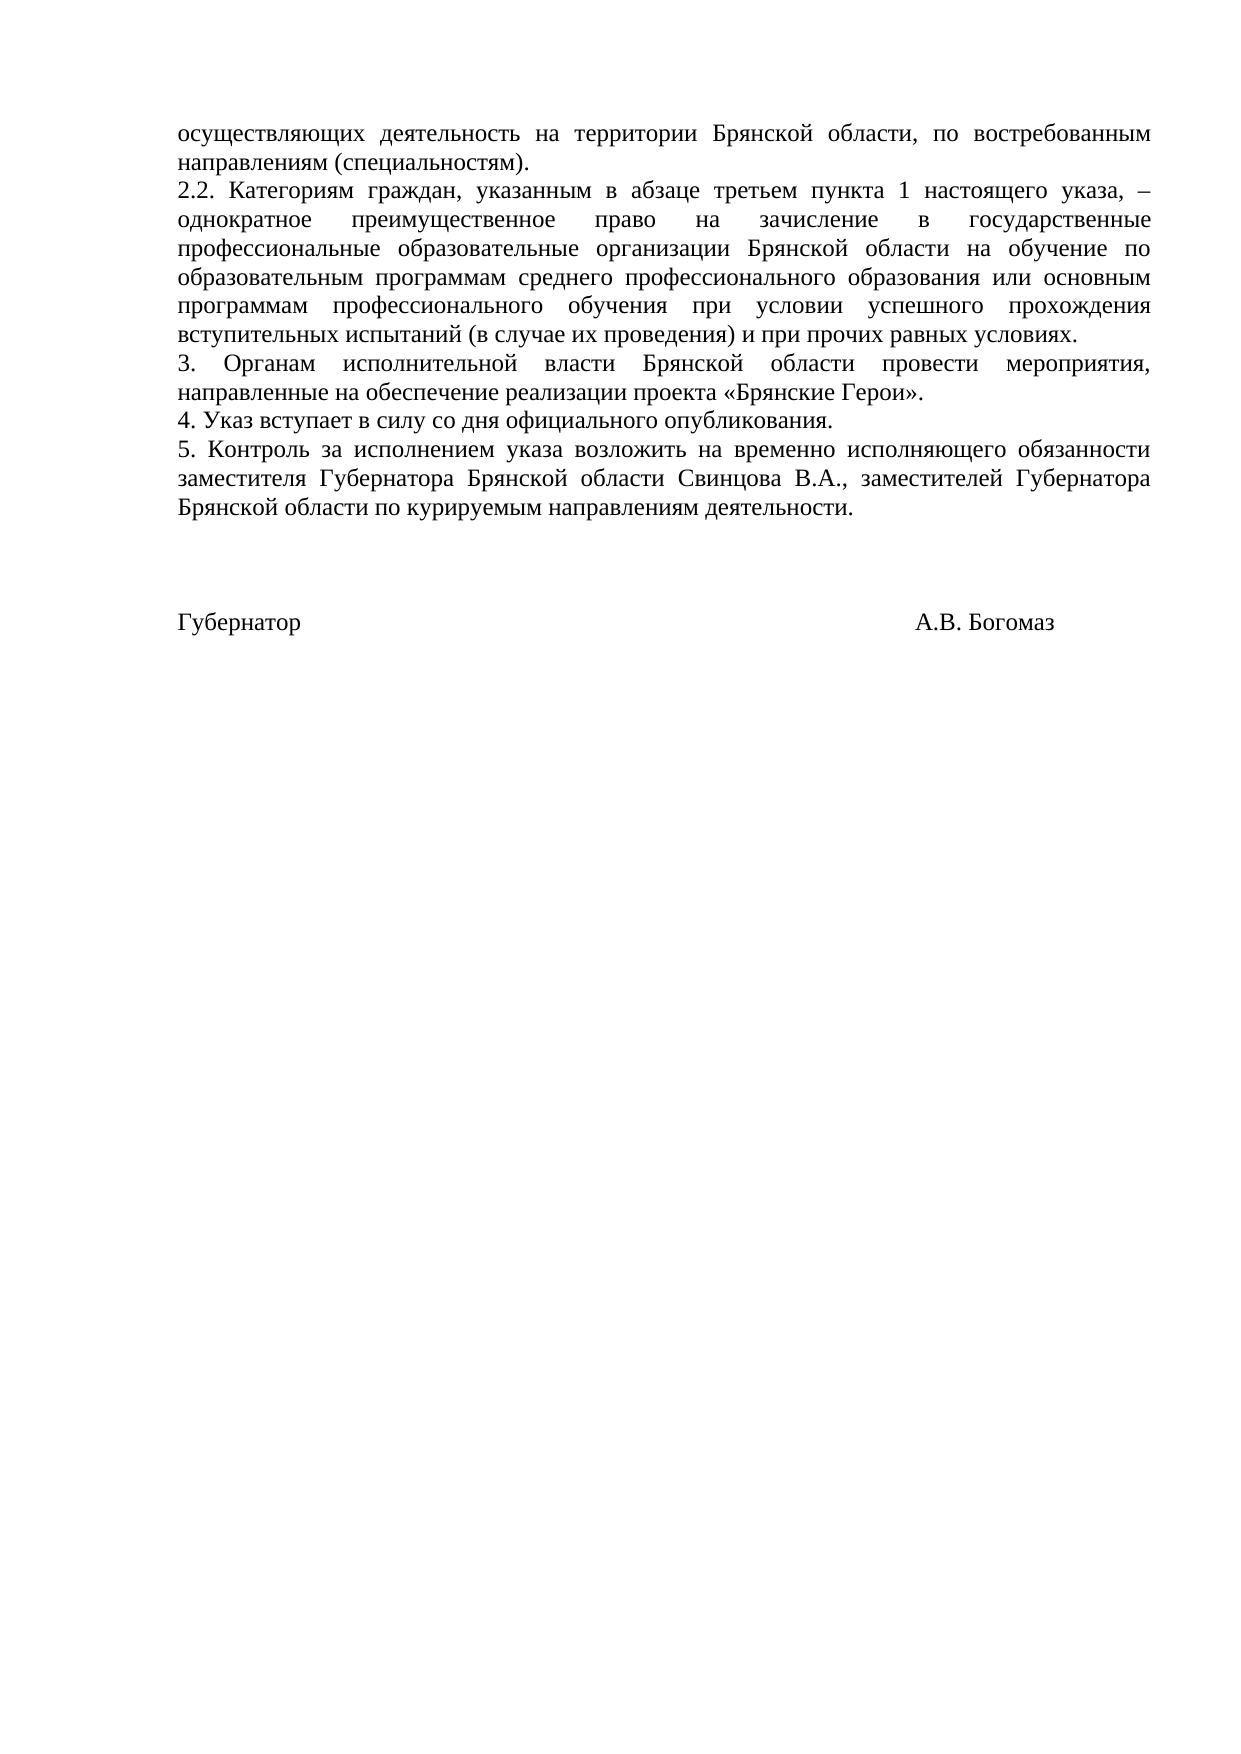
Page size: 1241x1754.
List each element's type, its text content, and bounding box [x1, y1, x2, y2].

text Губернатор А.В. Богомаз [177, 607, 1152, 636]
text 4. Указ вступает в силу со дня официального опубликования. [177, 406, 1152, 434]
text 2.2. Категориям граждан, указанным в абзаце третьем пункта 1 настоящего указа, – однократное преимущественное право на зачисление в государственные профессиональные образовательные организации Брянской области на обучение по образовательным программам среднего профессионального образования или основным программам профессионального обучения при условии успешного прохождения вступительных испытаний (в случае их проведения) и при прочих равных условиях. [177, 176, 1152, 348]
text 5. Контроль за исполнением указа возложить на временно исполняющего обязанности заместителя Губернатора Брянской области Свинцова В.А., заместителей Губернатора Брянской области по курируемым направлениям деятельности. [177, 434, 1152, 521]
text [177, 118, 1152, 176]
text 3. Органам исполнительной власти Брянской области провести мероприятия, направленные на обеспечение реализации проекта «Брянские Герои». [177, 348, 1152, 406]
